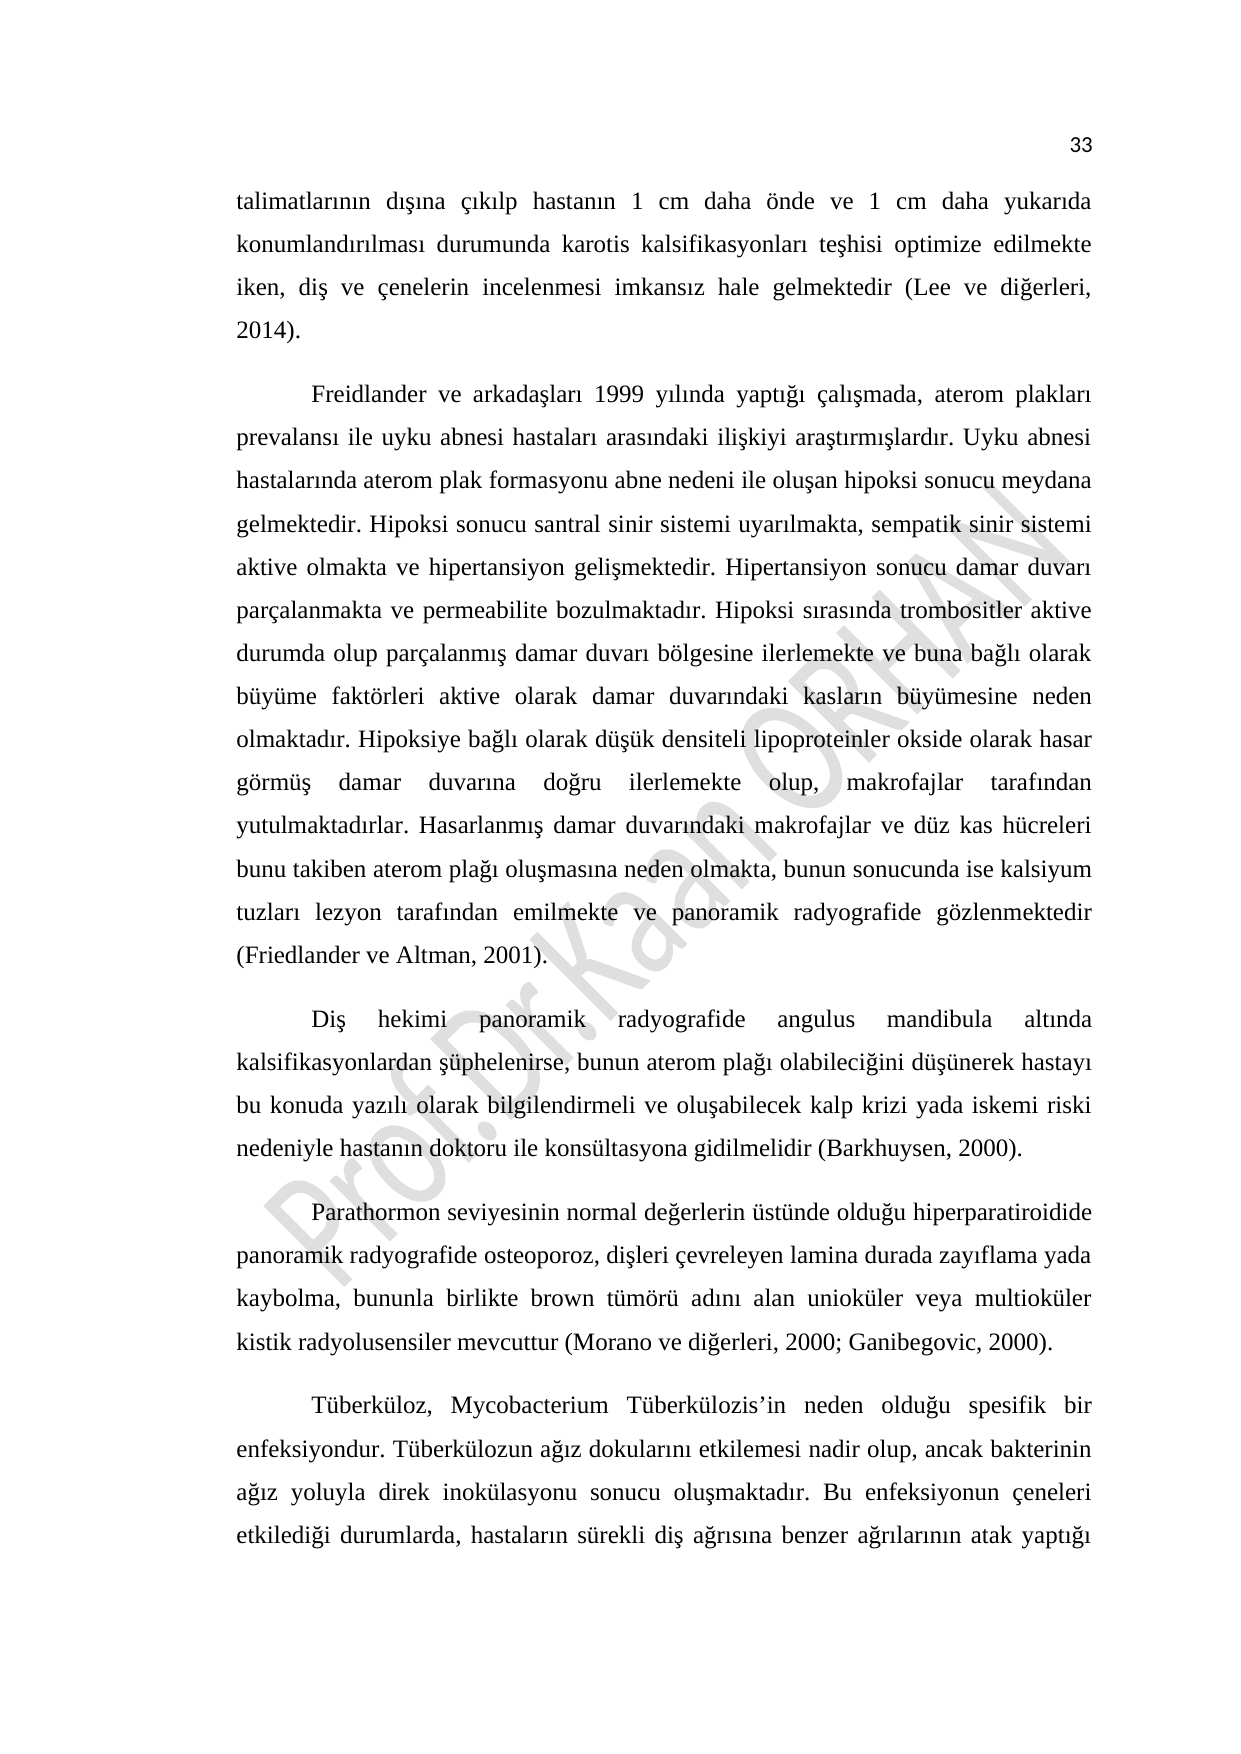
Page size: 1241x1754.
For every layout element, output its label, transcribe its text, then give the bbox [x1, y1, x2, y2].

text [236, 1304, 1092, 1506]
text Parathormon seviyesinin normal değerlerin üstünde olduğu hiperparatiroidide panoramik radyografide osteoporoz, dişleri çevreleyen lamina durada zayıflama yada kaybolma, bununla birlikte brown tümörü adını alan unioküler veya multioküler kistik radyolusensiler mevcuttur (Morano ve diğerleri, 2000; Ganibegovic, 2000). [236, 1111, 1092, 1269]
text Diş hekimi panoramik radyografide angulus mandibula altında kalsifikasyonlardan şüphelenirse, bunun aterom plağı olabileciğini düşünerek hastayı bu konuda yazılı olarak bilgilendirmeli ve oluşabilecek kalp krizi yada iskemi riski nedeniyle hastanın doktoru ile konsültasyona gidilmelidir (Barkhuysen, 2000). [236, 918, 1092, 1076]
text Freidlander ve arkadaşları 1999 yılında yaptığı çalışmada, aterom plakları prevalansı ile uyku abnesi hastaları arasındaki ilişkiyi araştırmışlardır. Uyku abnesi hastalarında aterom plak formasyonu abne nedeni ile oluşan hipoksi sonucu meydana gelmektedir. Hipoksi sonucu santral sinir sistemi uyarılmakta, sempatik sinir sistemi aktive olmakta ve hipertansiyon gelişmektedir. Hipertansiyon sonucu damar duvarı parçalanmakta ve permeabilite bozulmaktadır. Hipoksi sırasında trombositler aktive durumda olup parçalanmış damar duvarı bölgesine ilerlemekte ve buna bağlı olarak büyüme faktörleri aktive olarak damar duvarındaki kasların büyümesine neden olmaktadır. Hipoksiye bağlı olarak düşük densiteli lipoproteinler okside olarak hasar görmüş damar duvarına doğru ilerlemekte olup, makrofajlar tarafından yutulmaktadırlar. Hasarlanmış damar duvarındaki makrofajlar ve düz kas hücreleri bunu takiben aterom plağı oluşmasına neden olmakta, bunun sonucunda ise kalsiyum tuzları lezyon tarafından emilmekte ve panoramik radyografide gözlenmektedir (Friedlander ve Altman, 2001). [236, 293, 1092, 882]
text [236, 186, 1092, 258]
